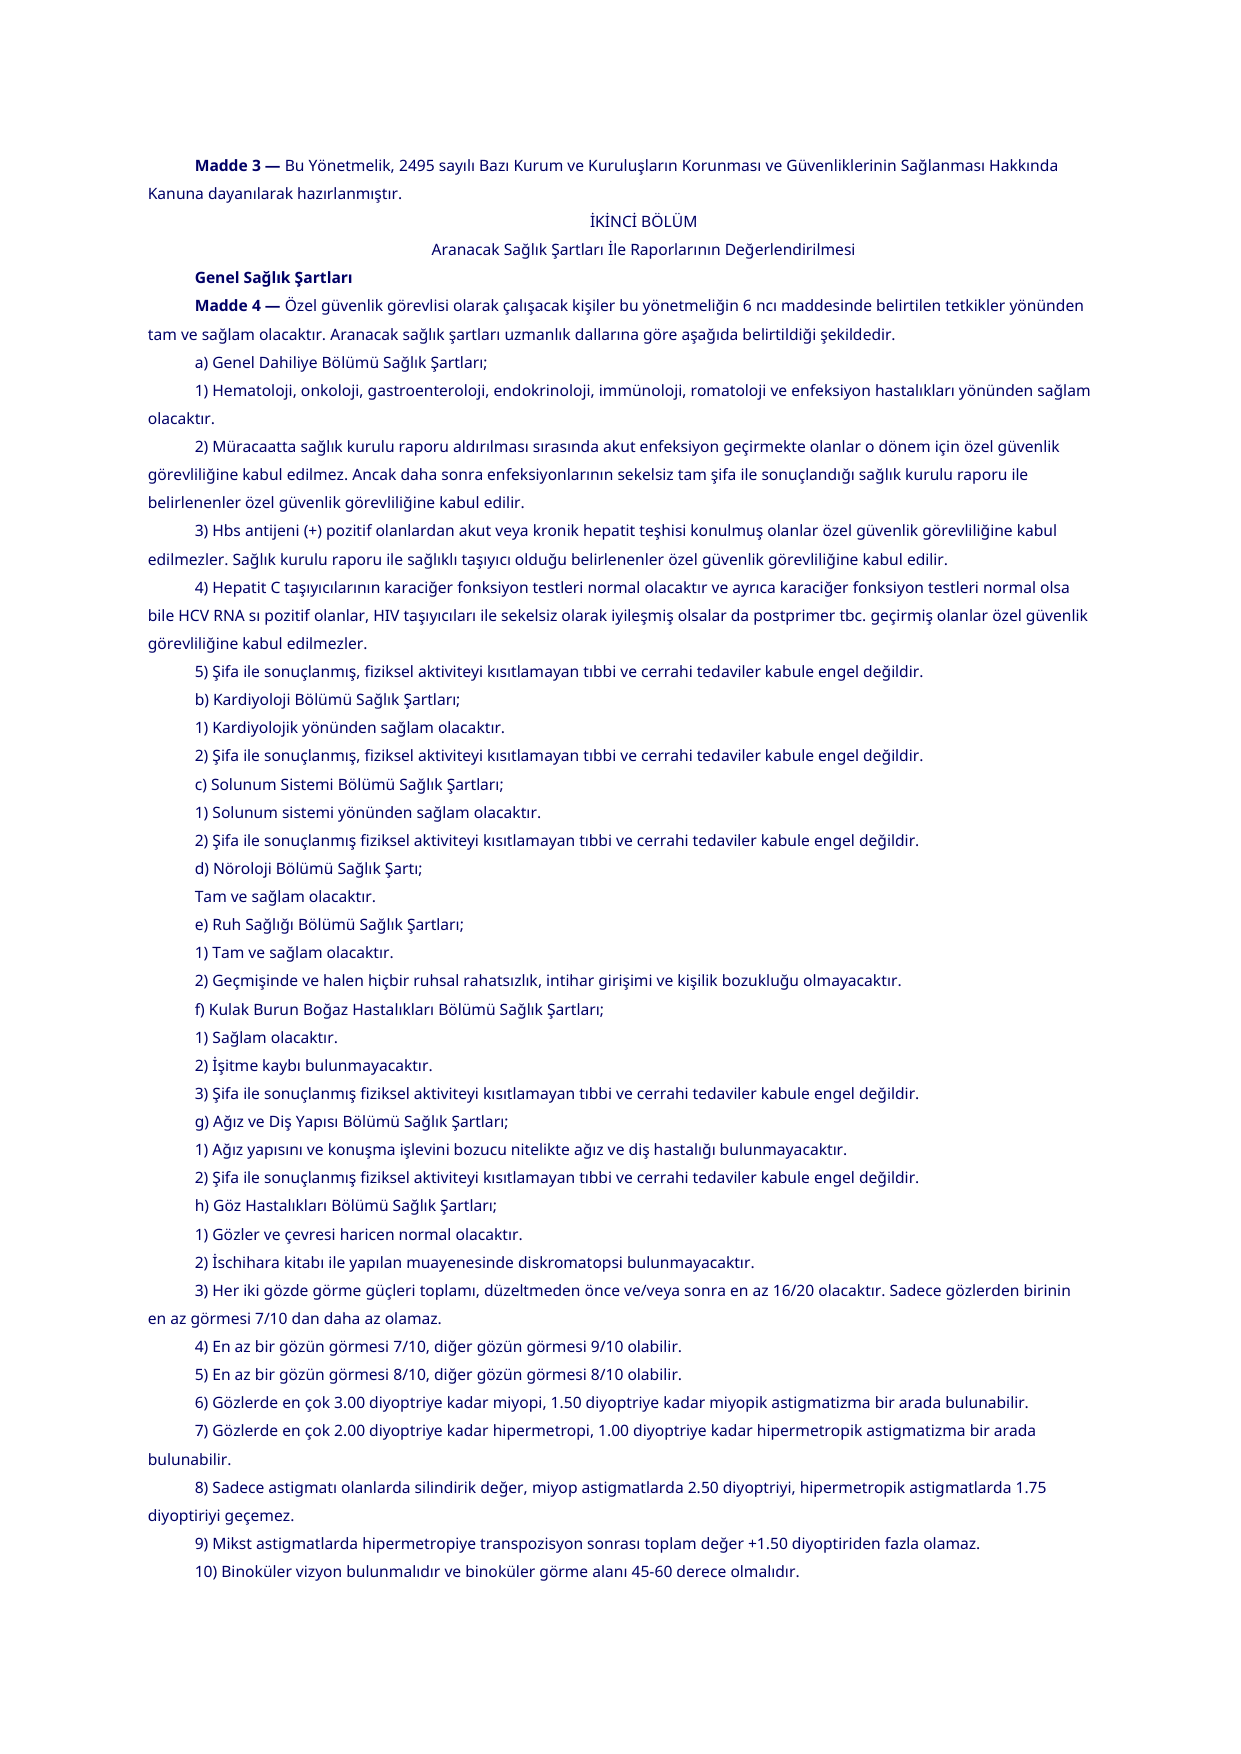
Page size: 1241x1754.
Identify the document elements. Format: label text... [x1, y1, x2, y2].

text 1) Tam ve sağlam olacaktır. [148, 935, 1093, 963]
text 2) Geçmişinde ve halen hiçbir ruhsal rahatsızlık, intihar girişimi ve kişilik bozukluğu olmayacaktır. [148, 963, 1093, 991]
text d) Nöroloji Bölümü Sağlık Şartı; [148, 851, 1093, 879]
text e) Ruh Sağlığı Bölümü Sağlık Şartları; [148, 907, 1093, 935]
text 2) Şifa ile sonuçlanmış, fiziksel aktiviteyi kısıtlamayan tıbbi ve cerrahi tedaviler kabule engel değildir. [148, 738, 1093, 766]
text 3) Şifa ile sonuçlanmış fiziksel aktiviteyi kısıtlamayan tıbbi ve cerrahi tedaviler kabule engel değildir. [148, 1076, 1093, 1104]
text Madde 3 — Bu Yönetmelik, 2495 sayılı Bazı Kurum ve Kuruluşların Korunması ve Güvenliklerinin Sağlanması Hakkında Kanuna dayanılarak hazırlanmıştır. [148, 148, 1093, 204]
text 4) Hepatit C taşıyıcılarının karaciğer fonksiyon testleri normal olacaktır ve ayrıca karaciğer fonksiyon testleri normal olsa bile HCV RNA sı pozitif olanlar, HIV taşıyıcıları ile sekelsiz olarak iyileşmiş olsalar da postprimer tbc. geçirmiş olanlar özel güvenlik görevliliğine kabul edilmezler. [148, 569, 1093, 654]
text 2) Şifa ile sonuçlanmış fiziksel aktiviteyi kısıtlamayan tıbbi ve cerrahi tedaviler kabule engel değildir. [148, 823, 1093, 851]
text 10) Binoküler vizyon bulunmalıdır ve binoküler görme alanı 45-60 derece olmalıdır. [148, 1554, 1093, 1582]
text 6) Gözlerde en çok 3.00 diyoptriye kadar miyopi, 1.50 diyoptriye kadar miyopik astigmatizma bir arada bulunabilir. [148, 1385, 1093, 1413]
text Aranacak Sağlık Şartları İle Raporlarının Değerlendirilmesi [148, 232, 1093, 260]
text 2) Müracaatta sağlık kurulu raporu aldırılması sırasında akut enfeksiyon geçirmekte olanlar o dönem için özel güvenlik görevliliğine kabul edilmez. Ancak daha sonra enfeksiyonlarının sekelsiz tam şifa ile sonuçlandığı sağlık kurulu raporu ile belirlenenler özel güvenlik görevliliğine kabul edilir. [148, 429, 1093, 513]
text 1) Solunum sistemi yönünden sağlam olacaktır. [148, 794, 1093, 823]
text 4) En az bir gözün görmesi 7/10, diğer gözün görmesi 9/10 olabilir. [148, 1329, 1093, 1357]
text 1) Kardiyolojik yönünden sağlam olacaktır. [148, 710, 1093, 738]
text h) Göz Hastalıkları Bölümü Sağlık Şartları; [148, 1188, 1093, 1216]
text c) Solunum Sistemi Bölümü Sağlık Şartları; [148, 766, 1093, 794]
text 5) En az bir gözün görmesi 8/10, diğer gözün görmesi 8/10 olabilir. [148, 1357, 1093, 1385]
text 8) Sadece astigmatı olanlarda silindirik değer, miyop astigmatlarda 2.50 diyoptriyi, hipermetropik astigmatlarda 1.75 diyoptiriyi geçemez. [148, 1469, 1093, 1526]
text f) Kulak Burun Boğaz Hastalıkları Bölümü Sağlık Şartları; [148, 991, 1093, 1019]
text 7) Gözlerde en çok 2.00 diyoptriye kadar hipermetropi, 1.00 diyoptriye kadar hipermetropik astigmatizma bir arada bulunabilir. [148, 1413, 1093, 1469]
text 5) Şifa ile sonuçlanmış, fiziksel aktiviteyi kısıtlamayan tıbbi ve cerrahi tedaviler kabule engel değildir. [148, 654, 1093, 682]
text Tam ve sağlam olacaktır. [148, 879, 1093, 907]
text Genel Sağlık Şartları [148, 260, 1093, 288]
text 1) Sağlam olacaktır. [148, 1019, 1093, 1048]
text g) Ağız ve Diş Yapısı Bölümü Sağlık Şartları; [148, 1104, 1093, 1132]
text İKİNCİ BÖLÜM [148, 204, 1093, 232]
text Madde 4 — Özel güvenlik görevlisi olarak çalışacak kişiler bu yönetmeliğin 6 ncı maddesinde belirtilen tetkikler yönünden tam ve sağlam olacaktır. Aranacak sağlık şartları uzmanlık dallarına göre aşağıda belirtildiği şekildedir. [148, 288, 1093, 344]
text 9) Mikst astigmatlarda hipermetropiye transpozisyon sonrası toplam değer +1.50 diyoptiriden fazla olamaz. [148, 1526, 1093, 1554]
text 1) Hematoloji, onkoloji, gastroenteroloji, endokrinoloji, immünoloji, romatoloji ve enfeksiyon hastalıkları yönünden sağlam olacaktır. [148, 373, 1093, 429]
text 3) Hbs antijeni (+) pozitif olanlardan akut veya kronik hepatit teşhisi konulmuş olanlar özel güvenlik görevliliğine kabul edilmezler. Sağlık kurulu raporu ile sağlıklı taşıyıcı olduğu belirlenenler özel güvenlik görevliliğine kabul edilir. [148, 513, 1093, 569]
text 3) Her iki gözde görme güçleri toplamı, düzeltmeden önce ve/veya sonra en az 16/20 olacaktır. Sadece gözlerden birinin en az görmesi 7/10 dan daha az olamaz. [148, 1273, 1093, 1329]
text 1) Gözler ve çevresi haricen normal olacaktır. [148, 1216, 1093, 1244]
text a) Genel Dahiliye Bölümü Sağlık Şartları; [148, 344, 1093, 373]
text 2) Şifa ile sonuçlanmış fiziksel aktiviteyi kısıtlamayan tıbbi ve cerrahi tedaviler kabule engel değildir. [148, 1160, 1093, 1188]
text 2) İschihara kitabı ile yapılan muayenesinde diskromatopsi bulunmayacaktır. [148, 1244, 1093, 1273]
text b) Kardiyoloji Bölümü Sağlık Şartları; [148, 682, 1093, 710]
text 2) İşitme kaybı bulunmayacaktır. [148, 1048, 1093, 1076]
text 1) Ağız yapısını ve konuşma işlevini bozucu nitelikte ağız ve diş hastalığı bulunmayacaktır. [148, 1132, 1093, 1160]
